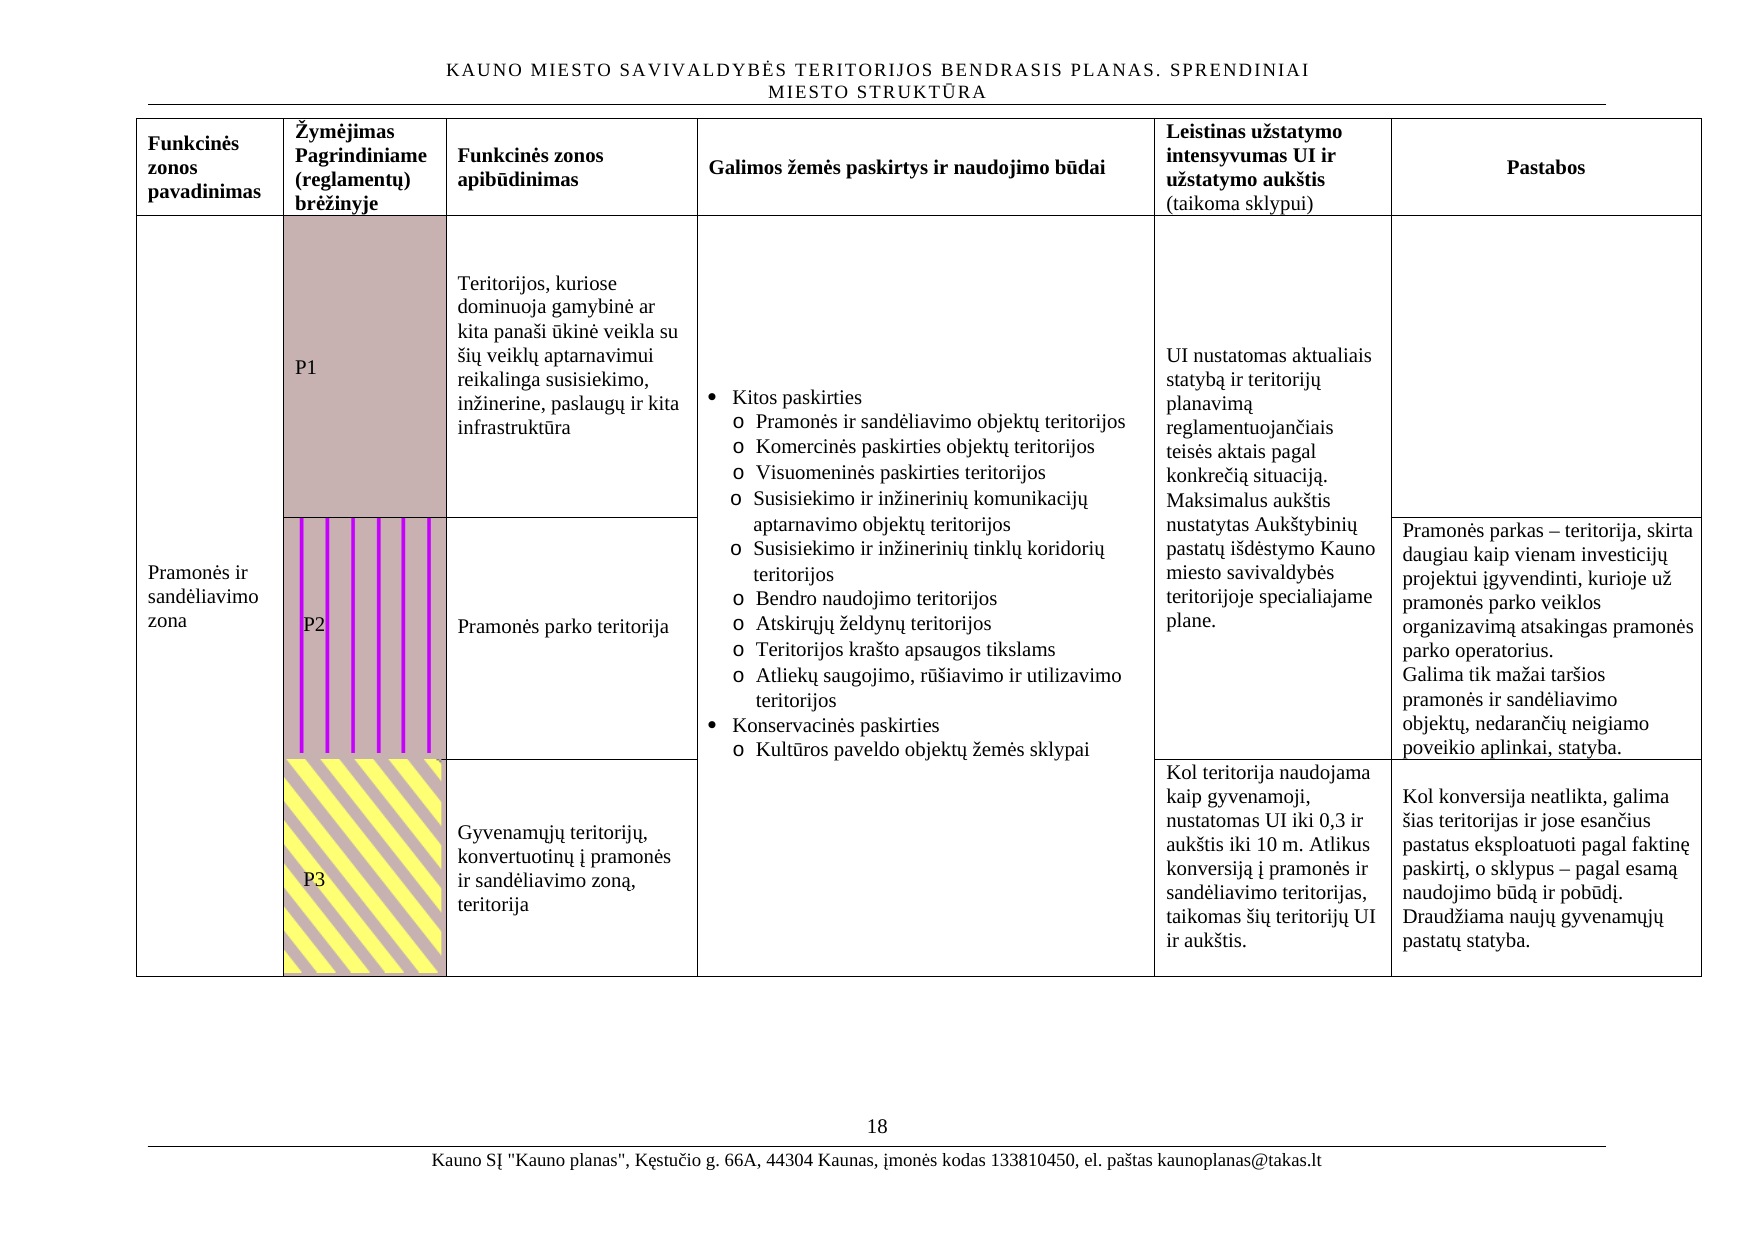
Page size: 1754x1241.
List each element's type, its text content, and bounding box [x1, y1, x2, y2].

table_cell [1392, 216, 1701, 517]
table_header Leistinas užstatymo intensyvumas UI ir užstatymo aukštis (taikoma sklypui) [1155, 119, 1391, 215]
table_cell Kitos paskirties Pramonės ir sandėliavimo objektų teritorijos Komercinės paskirties objektų teritorijos Visuomeninės paskirties teritorijos Susisiekimo ir inžinerinių komunikacijų aptarnavimo objektų teritorijos Susisiekimo ir inžinerinių tinklų koridorių teritorijos Bendro naudojimo teritorijos Atskirųjų želdynų teritorijos Teritorijos krašto apsaugos tikslams Atliekų saugojimo, rūšiavimo ir utilizavimo teritorijos Konservacinės paskirties Kultūros paveldo objektų žemės sklypai [698, 216, 1154, 976]
table_header Galimos žemės paskirtys ir naudojimo būdai [698, 119, 1154, 215]
table_cell UI nustatomas aktualiais statybą ir teritorijų planavimą reglamentuojančiais teisės aktais pagal konkrečią situaciją. Maksimalus aukštis nustatytas Aukštybinių pastatų išdėstymo Kauno miesto savivaldybės teritorijoje specialiajame plane. [1155, 216, 1391, 759]
table_cell Pramonės ir sandėliavimo zona [137, 216, 283, 976]
table_header Funkcinės zonos pavadinimas [137, 119, 283, 215]
picture [284, 518, 442, 753]
table_cell Kol teritorija naudojama kaip gyvenamoji, nustatomas UI iki 0,3 ir aukštis iki 10 m. Atlikus konversiją į pramonės ir sandėliavimo teritorijas, taikomas šių teritorijų UI ir aukštis. [1155, 760, 1391, 976]
table_cell [284, 760, 446, 976]
table_cell [284, 518, 446, 759]
picture [284, 759, 442, 973]
table_cell P1 [284, 216, 446, 517]
table_header Funkcinės zonos apibūdinimas [447, 119, 697, 215]
table_header Pastabos [1392, 119, 1701, 215]
table_header Žymėjimas Pagrindiniame (reglamentų) brėžinyje [284, 119, 446, 215]
table_cell Kol konversija neatlikta, galima šias teritorijas ir jose esančius pastatus eksploatuoti pagal faktinę paskirtį, o sklypus – pagal esamą naudojimo būdą ir pobūdį. Draudžiama naujų gyvenamųjų pastatų statyba. [1392, 760, 1701, 976]
table_cell Pramonės parkas – teritorija, skirta daugiau kaip vienam investicijų projektui įgyvendinti, kurioje už pramonės parko veiklos organizavimą atsakingas pramonės parko operatorius. Galima tik mažai taršios pramonės ir sandėliavimo objektų, nedarančių neigiamo poveikio aplinkai, statyba. [1392, 518, 1701, 759]
table_cell Teritorijos, kuriose dominuoja gamybinė ar kita panaši ūkinė veikla su šių veiklų aptarnavimui reikalinga susisiekimo, inžinerine, paslaugų ir kita infrastruktūra [447, 216, 697, 517]
table_cell Pramonės parko teritorija [447, 518, 697, 759]
table_cell Gyvenamųjų teritorijų, konvertuotinų į pramonės ir sandėliavimo zoną, teritorija [447, 760, 697, 976]
